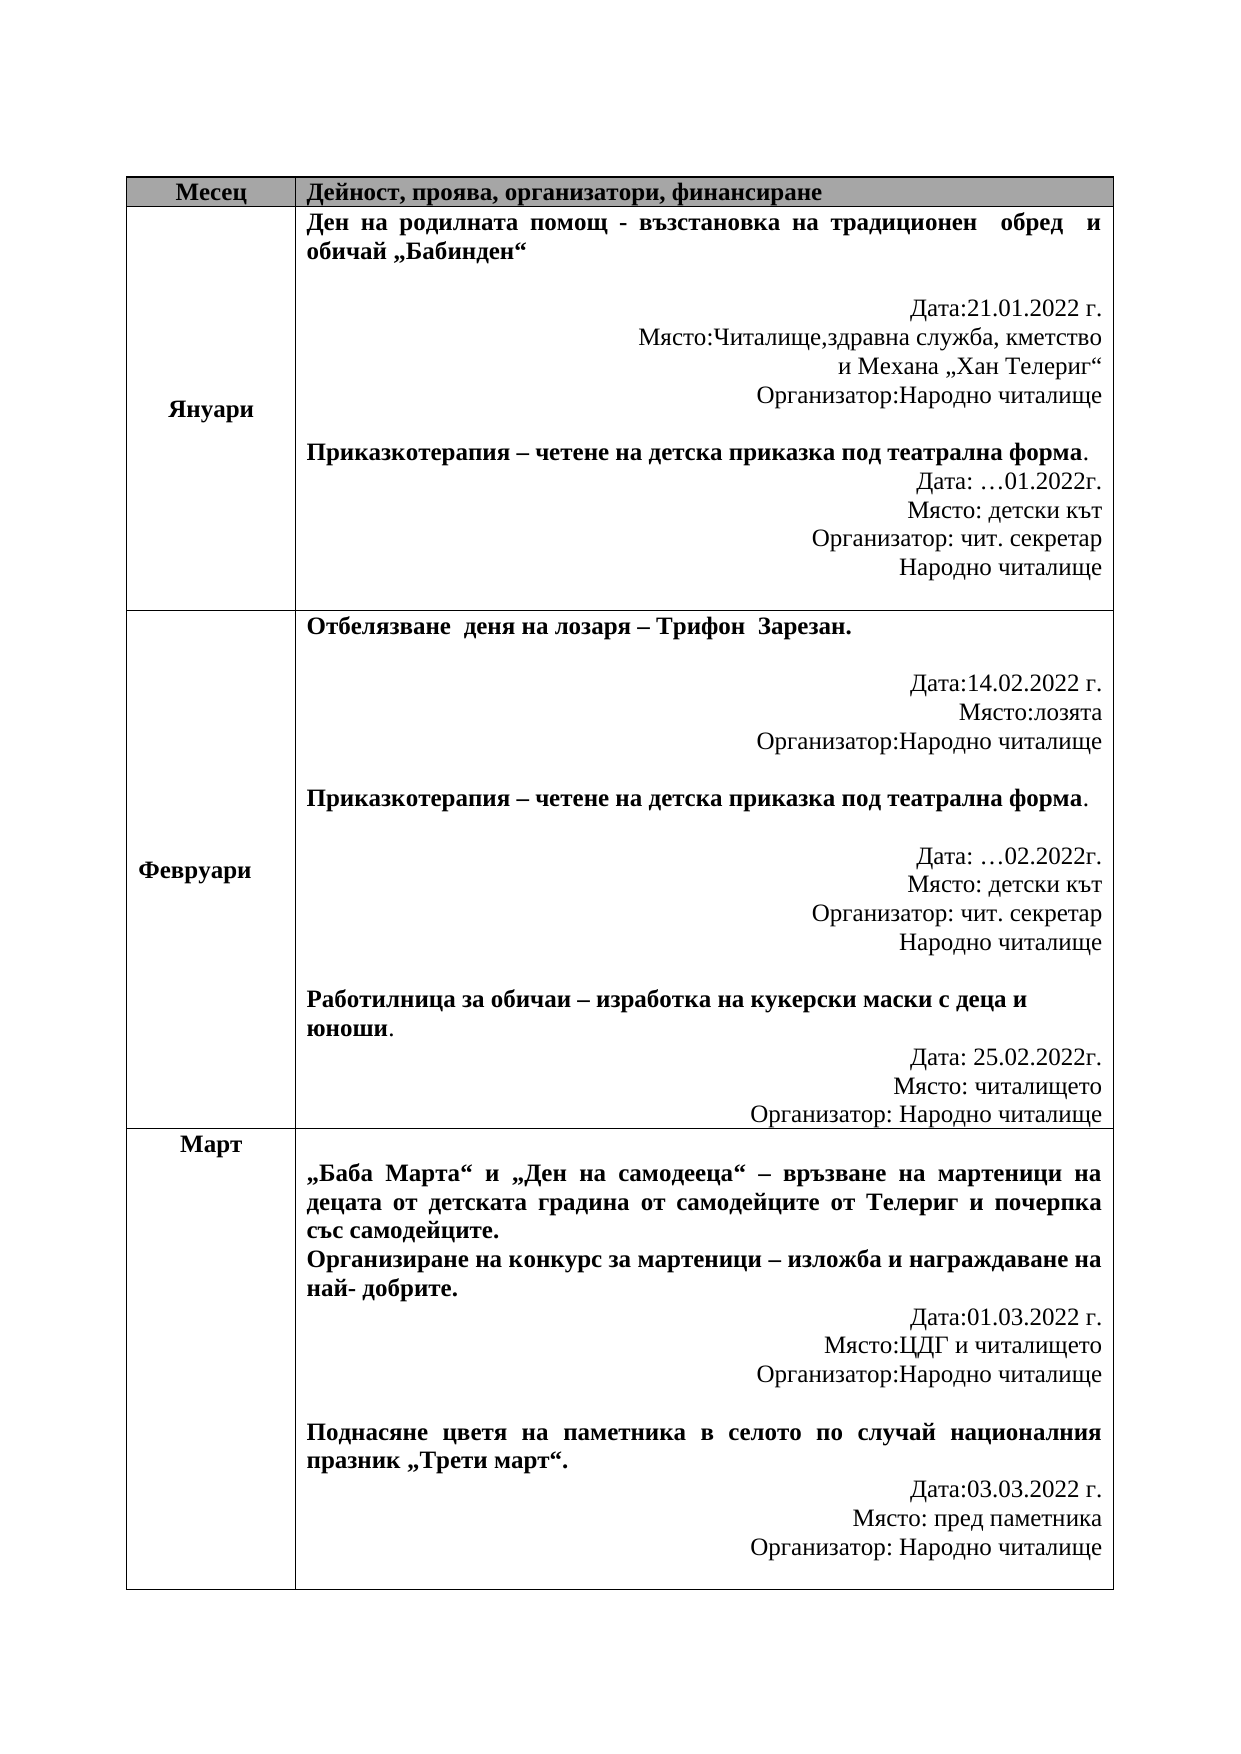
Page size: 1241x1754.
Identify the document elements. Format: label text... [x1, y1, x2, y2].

table_header Дейност, проява, организатори, финансиране [296, 178, 1113, 206]
table_cell Януари [127, 207, 295, 610]
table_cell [296, 1129, 1113, 1589]
table_cell Март [127, 1129, 295, 1589]
table_header Месец [127, 178, 295, 206]
table_cell Отбелязване деня на лозаря – Трифон Зарезан. Дата:14.02.2022 г. Място:лозята Организатор:Народно читалище Приказкотерапия – четене на детска приказка под театрална форма. Дата: …02.2022г. Място: детски кът Организатор: чит. секретар Народно читалище Работилница за обичаи – изработка на кукерски маски с деца и юноши. Дата: 25.02.2022г. Място: читалището Организатор: Народно читалище [296, 611, 1113, 1128]
table_cell Февруари [127, 611, 295, 1128]
table_cell Ден на родилната помощ - възстановка на традиционен обред и обичай „Бабинден“ Дата:21.01.2022 г. Място:Читалище,здравна служба, кметство и Механа „Хан Телериг“ Организатор:Народно читалище Приказкотерапия – четене на детска приказка под театрална форма. Дата: …01.2022г. Място: детски кът Организатор: чит. секретар Народно читалище [296, 207, 1113, 610]
